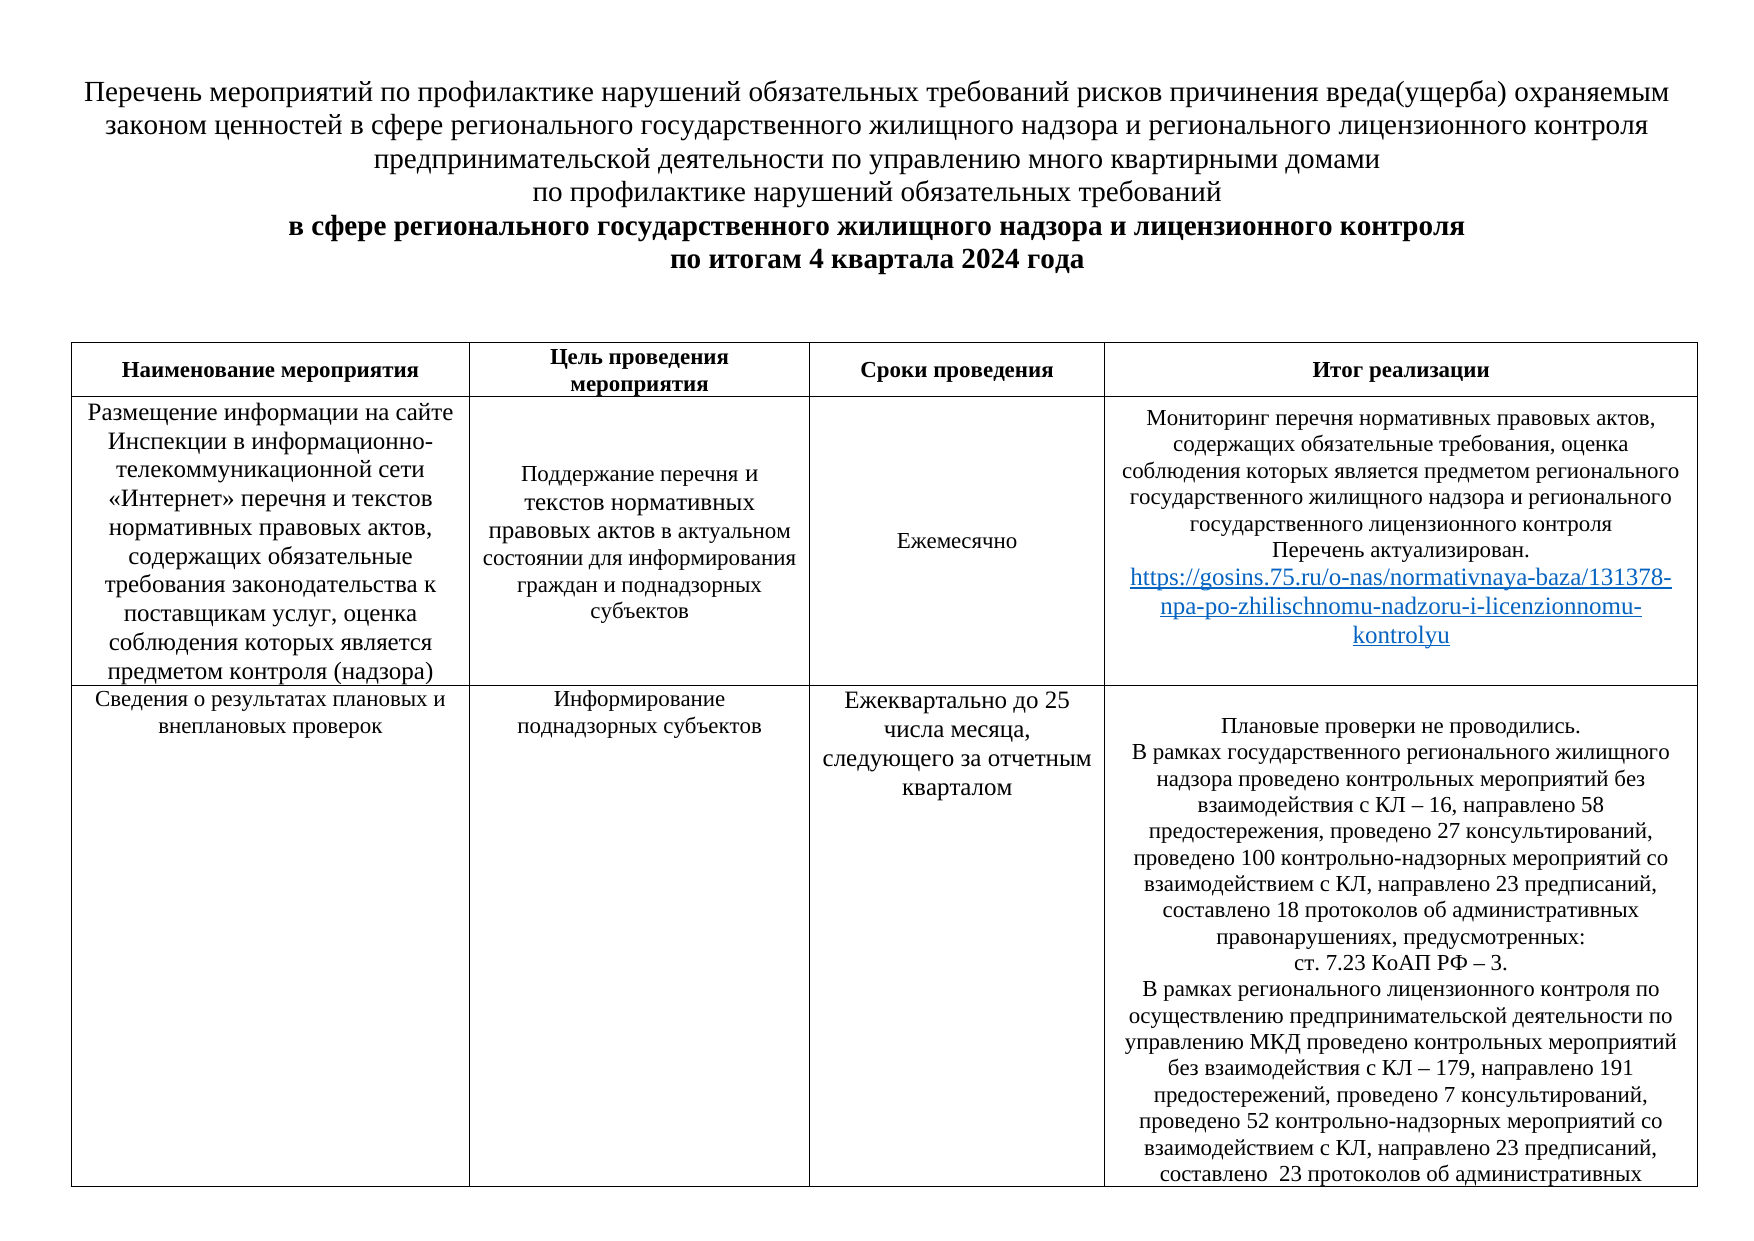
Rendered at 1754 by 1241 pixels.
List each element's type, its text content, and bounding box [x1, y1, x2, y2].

text по итогам 4 квартала 2024 года [56, 242, 1698, 275]
text в сфере регионального государственного жилищного надзора и лицензионного контроля [56, 208, 1698, 242]
table_header Итог реализации [1105, 343, 1697, 396]
text Перечень мероприятий по профилактике нарушений обязательных требований рисков причинения вреда(ущерба) охраняемым законом ценностей в сфере регионального государственного жилищного надзора и регионального лицензионного контроля предпринимательской деятельности по управлению много квартирными домами [56, 74, 1698, 174]
text по профилактике нарушений обязательных требований [56, 174, 1698, 208]
table_header Цель проведения мероприятия [470, 343, 809, 396]
table_header Сроки проведения [810, 343, 1104, 396]
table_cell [470, 686, 809, 1186]
table_cell Мониторинг перечня нормативных правовых актов, содержащих обязательные требования, оценка соблюдения которых является предметом регионального государственного жилищного надзора и регионального государственного лицензионного контроля Перечень актуализирован. https://gosins.75.ru/o-nas/normativnaya-baza/131378-npa-po-zhilischnomu-nadzoru-i-licenzionnomu-kontrolyu [1105, 397, 1697, 684]
table_cell Размещение информации на сайте Инспекции в информационно-телекоммуникационной сети «Интернет» перечня и текстов нормативных правовых актов, содержащих обязательные требования законодательства к поставщикам услуг, оценка соблюдения которых является предметом контроля (надзора) [72, 397, 469, 684]
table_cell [1105, 686, 1697, 1186]
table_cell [72, 686, 469, 1186]
table_cell Ежемесячно [810, 397, 1104, 684]
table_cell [810, 686, 1104, 1186]
table_cell Поддержание перечня и текстов нормативных правовых актов в актуальном состоянии для информирования граждан и поднадзорных субъектов [470, 397, 809, 684]
table_header Наименование мероприятия [72, 343, 469, 396]
